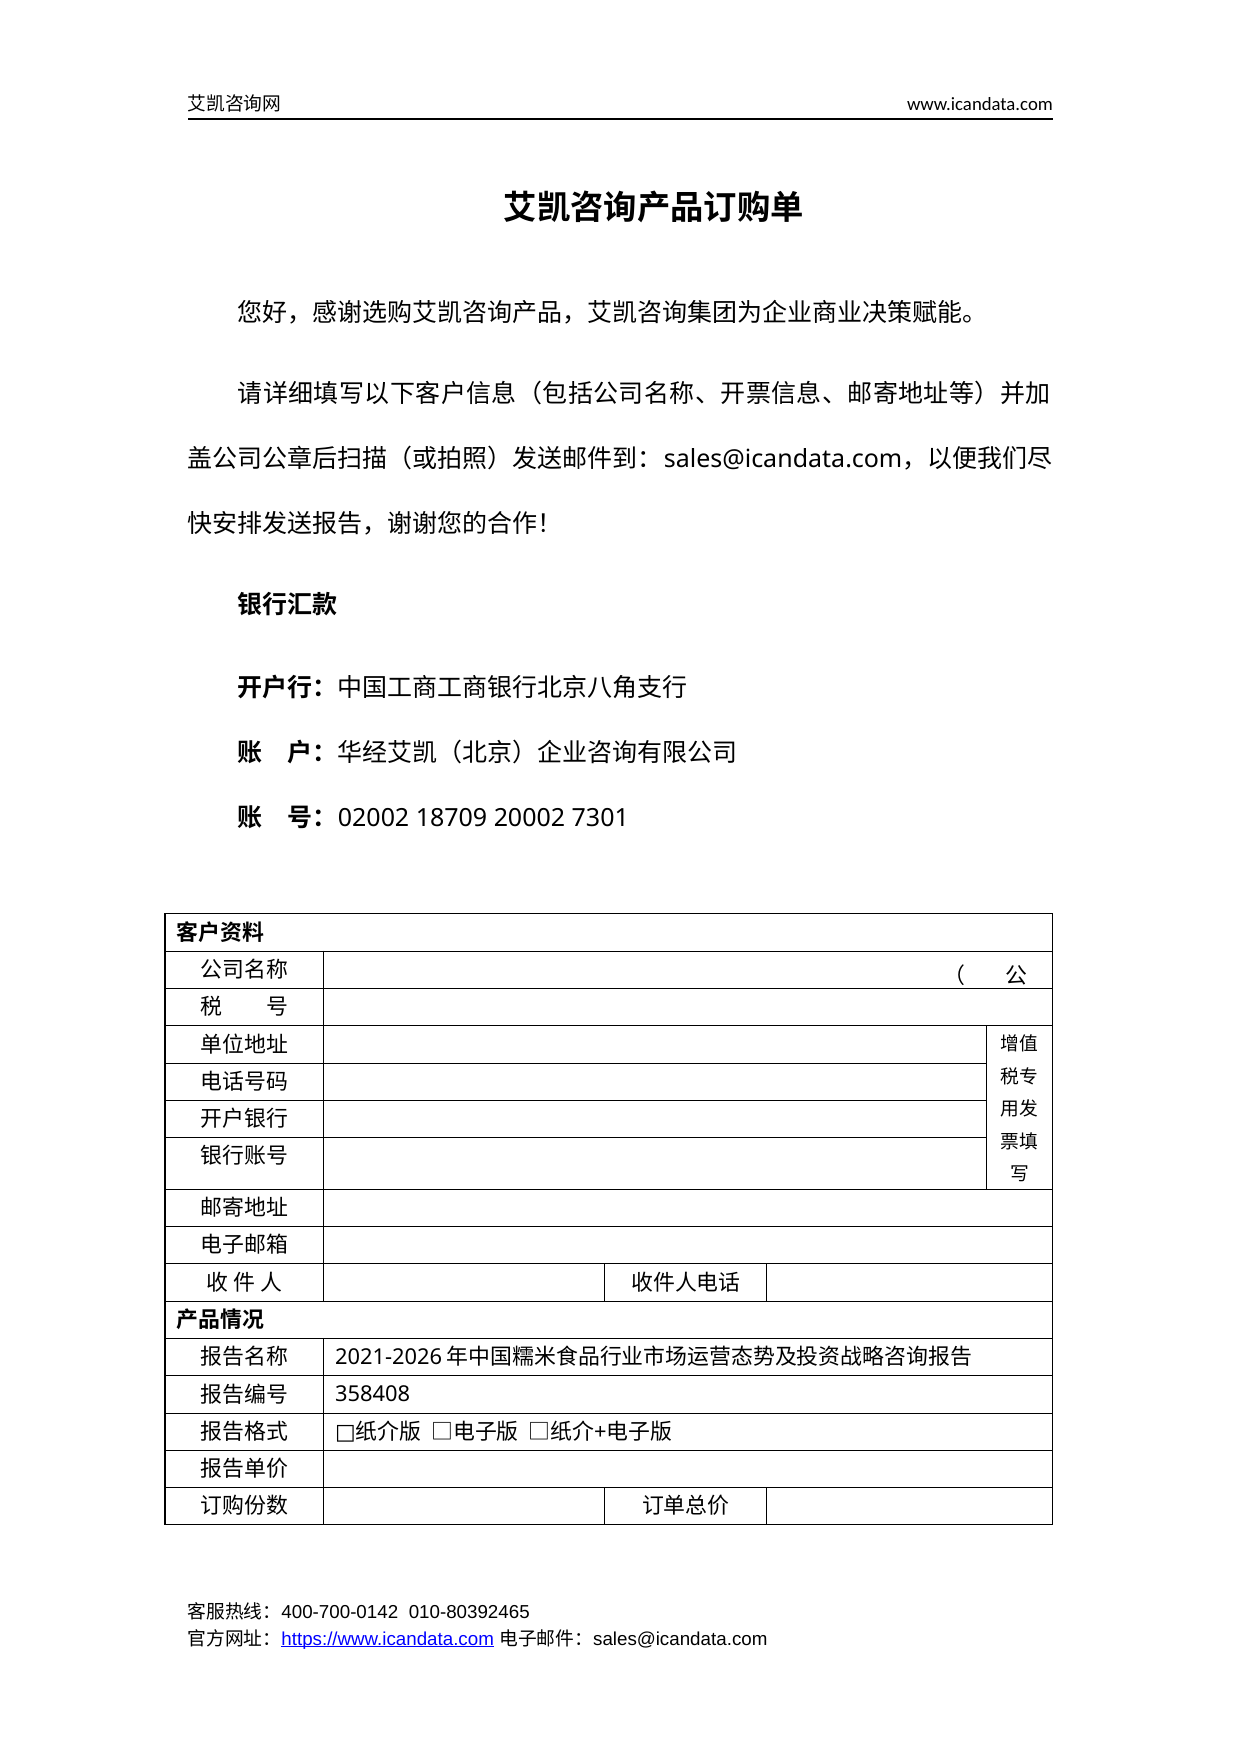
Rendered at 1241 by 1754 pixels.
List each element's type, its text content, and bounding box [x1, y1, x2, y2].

table_cell [324, 1488, 604, 1524]
table_cell [324, 1138, 986, 1189]
table_cell 358408 [324, 1376, 1052, 1412]
table_cell 订购份数 [166, 1488, 323, 1524]
table_cell [324, 1101, 986, 1137]
table_cell 报告格式 [166, 1414, 323, 1450]
table_cell 报告单价 [166, 1451, 323, 1487]
table_cell [324, 1264, 604, 1301]
table_cell 报告名称 [166, 1339, 323, 1375]
table_cell 公司名称 [166, 952, 323, 988]
table_cell [324, 1190, 1052, 1226]
text 请详细填写以下客户信息（包括公司名称、开票信息、邮寄地址等）并加盖公司公章后扫描（或拍照）发送邮件到：sales@icandata.com，以便我们尽快安排发送报告，谢谢您的合作！ [187, 359, 1053, 554]
table_cell 税 号 [166, 989, 323, 1025]
text 账 号：02002 18709 20002 7301 [187, 783, 1053, 848]
table_header 客户资料 [166, 914, 1052, 951]
table_cell [324, 1451, 1052, 1487]
table_cell [324, 1227, 1052, 1263]
table_cell 开户银行 [166, 1101, 323, 1137]
text 银行汇款 [187, 570, 1053, 635]
table_cell 电子邮箱 [166, 1227, 323, 1263]
table_cell 订单总价 [605, 1488, 766, 1524]
text 开户行：中国工商工商银行北京八角支行 [187, 653, 1053, 718]
table_cell 银行账号 [166, 1138, 323, 1189]
table_cell [324, 1064, 986, 1100]
table_cell □纸介版 □电子版 □纸介+电子版 [324, 1414, 1052, 1450]
table_cell 收 件 人 [166, 1264, 323, 1301]
table_cell 增值税专用发票填写 [987, 1026, 1052, 1189]
table_cell [324, 1026, 986, 1062]
text 您好，感谢选购艾凯咨询产品，艾凯咨询集团为企业商业决策赋能。 [187, 278, 1053, 343]
table_cell 报告编号 [166, 1376, 323, 1412]
table_cell [324, 952, 1052, 988]
table_cell [767, 1264, 1052, 1301]
table_cell [767, 1488, 1052, 1524]
table_cell 2021-2026年中国糯米食品行业市场运营态势及投资战略咨询报告 [324, 1339, 1052, 1375]
text 账 户：华经艾凯（北京）企业咨询有限公司 [187, 718, 1053, 783]
table_cell 单位地址 [166, 1026, 323, 1062]
table_cell 电话号码 [166, 1064, 323, 1100]
table_cell 邮寄地址 [166, 1190, 323, 1226]
table_cell [324, 989, 1052, 1025]
text 艾凯咨询产品订购单 [187, 172, 1053, 237]
table_cell 产品情况 [166, 1302, 1052, 1338]
table_cell 收件人电话 [605, 1264, 766, 1301]
